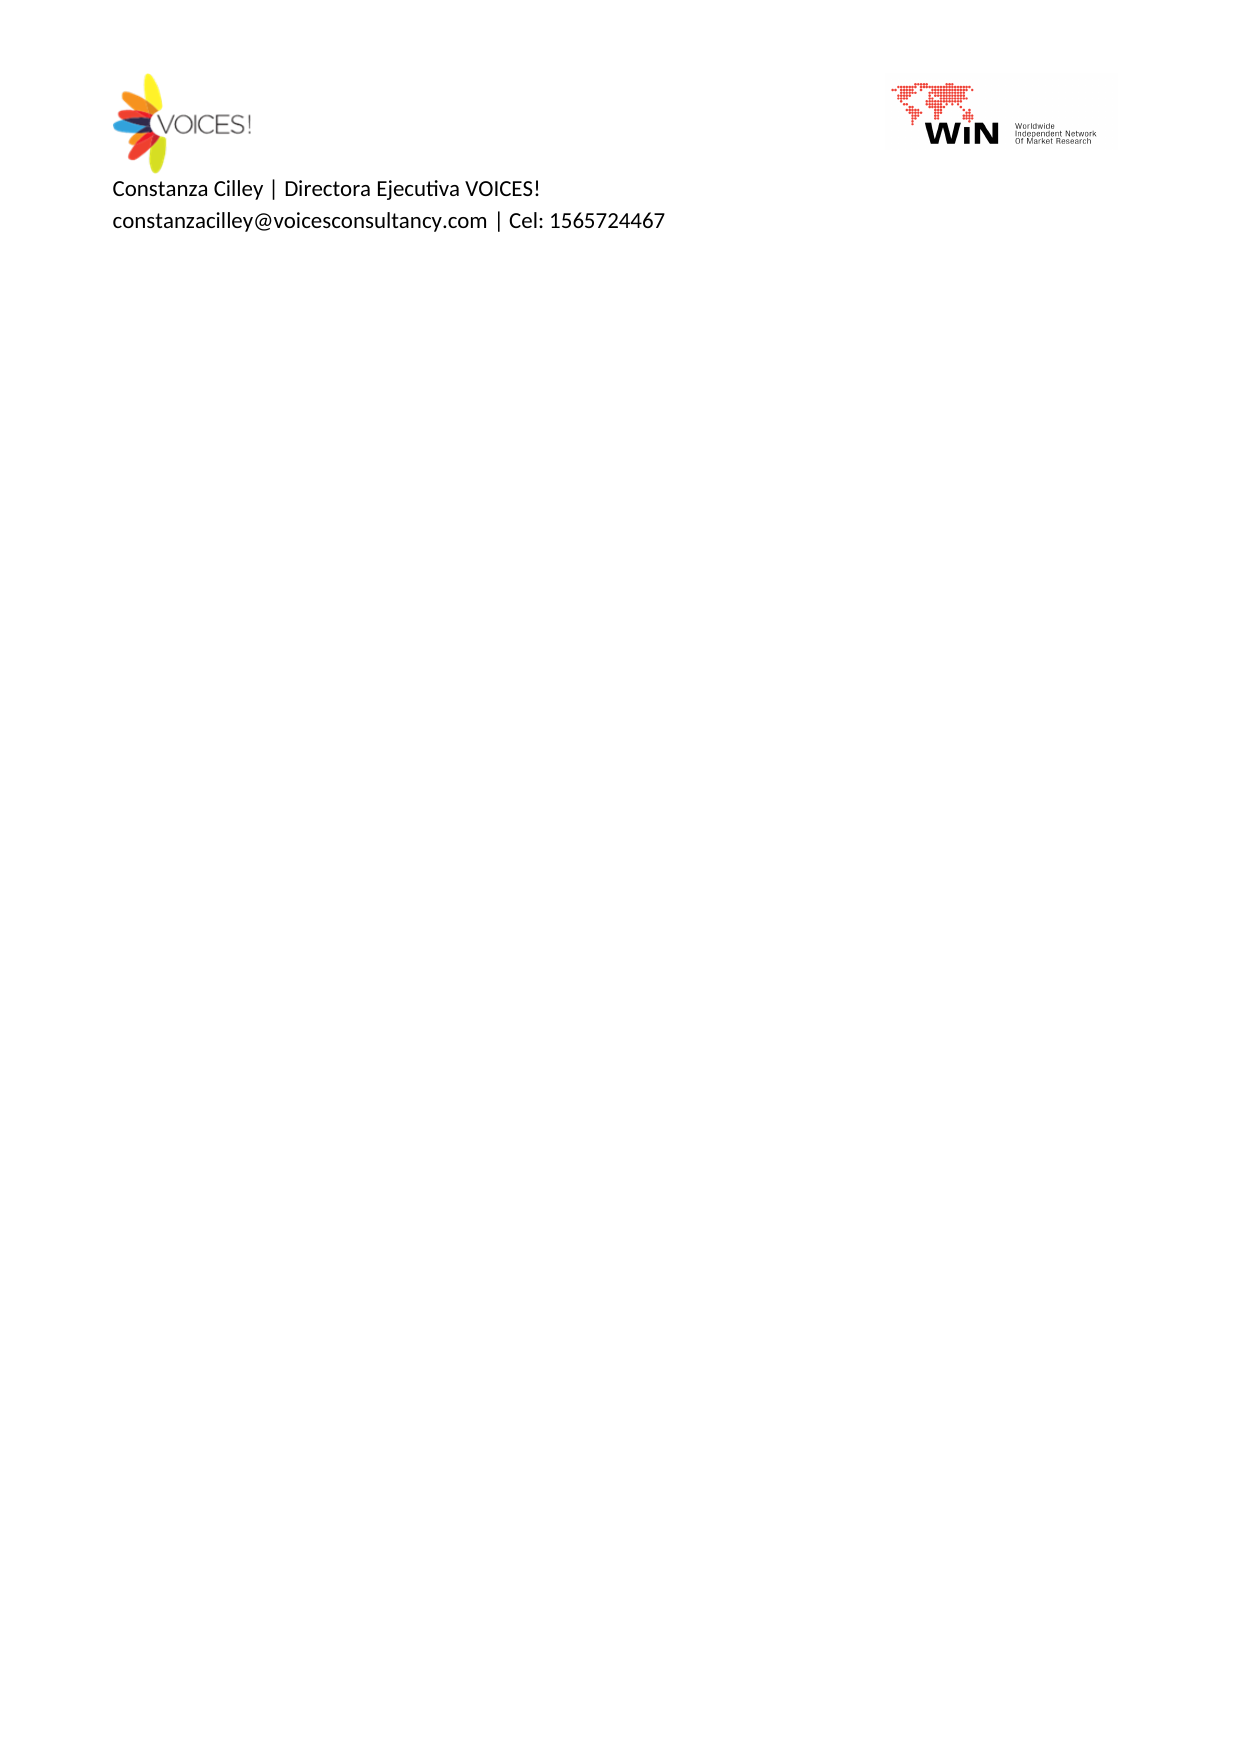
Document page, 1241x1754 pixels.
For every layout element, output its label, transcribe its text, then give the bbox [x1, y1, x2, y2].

picture [885, 73, 1119, 150]
text Constanza Cilley | Directora Ejecutiva VOICES! [112, 174, 1128, 202]
picture [112, 73, 251, 174]
text constanzacilley@voicesconsultancy.com | Cel: 1565724467 [112, 206, 1128, 234]
